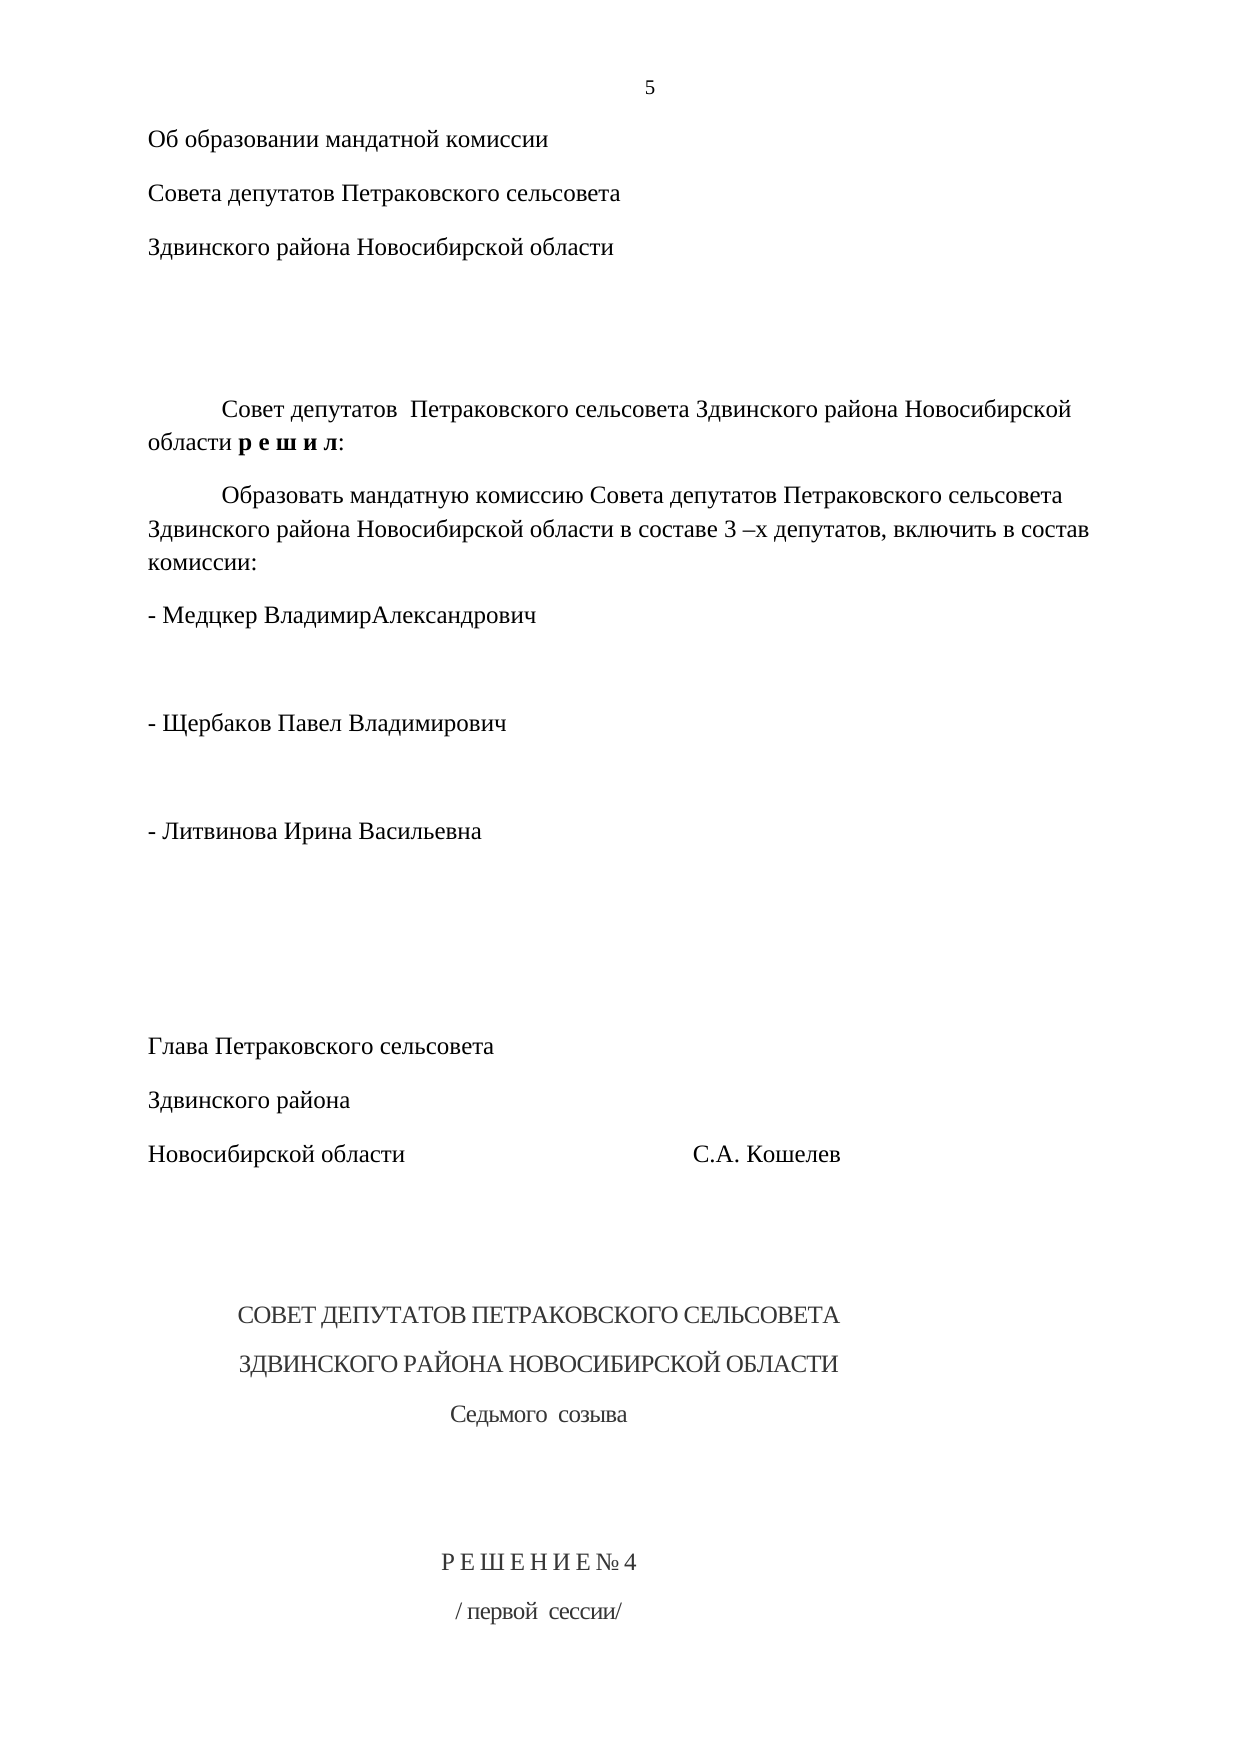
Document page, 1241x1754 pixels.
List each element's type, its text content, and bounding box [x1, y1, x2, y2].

text Седьмого созыва [110, 1399, 968, 1428]
text Р Е Ш Е Н И Е № 4 [110, 1547, 968, 1576]
text Новосибирской области С.А. Кошелев [148, 1139, 1152, 1168]
text Образовать мандатную комиссию Совета депутатов Петраковского сельсовета Здвинского района Новосибирской области в составе 3 –х депутатов, включить в состав комиссии: [148, 481, 1152, 575]
text - Литвинова Ирина Васильевна [148, 816, 1152, 845]
text Глава Петраковского сельсовета [148, 1031, 1152, 1060]
text Совета депутатов Петраковского сельсовета [148, 178, 1152, 207]
text Здвинского района Новосибирской области [148, 232, 1152, 261]
text / первой сессии/ [110, 1597, 968, 1625]
text Об образовании мандатной комиссии [148, 124, 1152, 153]
text СОВЕТ ДЕПУТАТОВ ПЕТРАКОВСКОГО СЕЛЬСОВЕТА [110, 1301, 968, 1329]
text Здвинского района [148, 1085, 1152, 1114]
text - Щербаков Павел Владимирович [148, 708, 1152, 737]
text Совет депутатов Петраковского сельсовета Здвинского района Новосибирской области р е ш и л: [148, 394, 1152, 456]
text - Медцкер ВладимирАлександрович [148, 601, 1152, 629]
text ЗДВИНСКОГО РАЙОНА НОВОСИБИРСКОЙ ОБЛАСТИ [110, 1350, 968, 1378]
